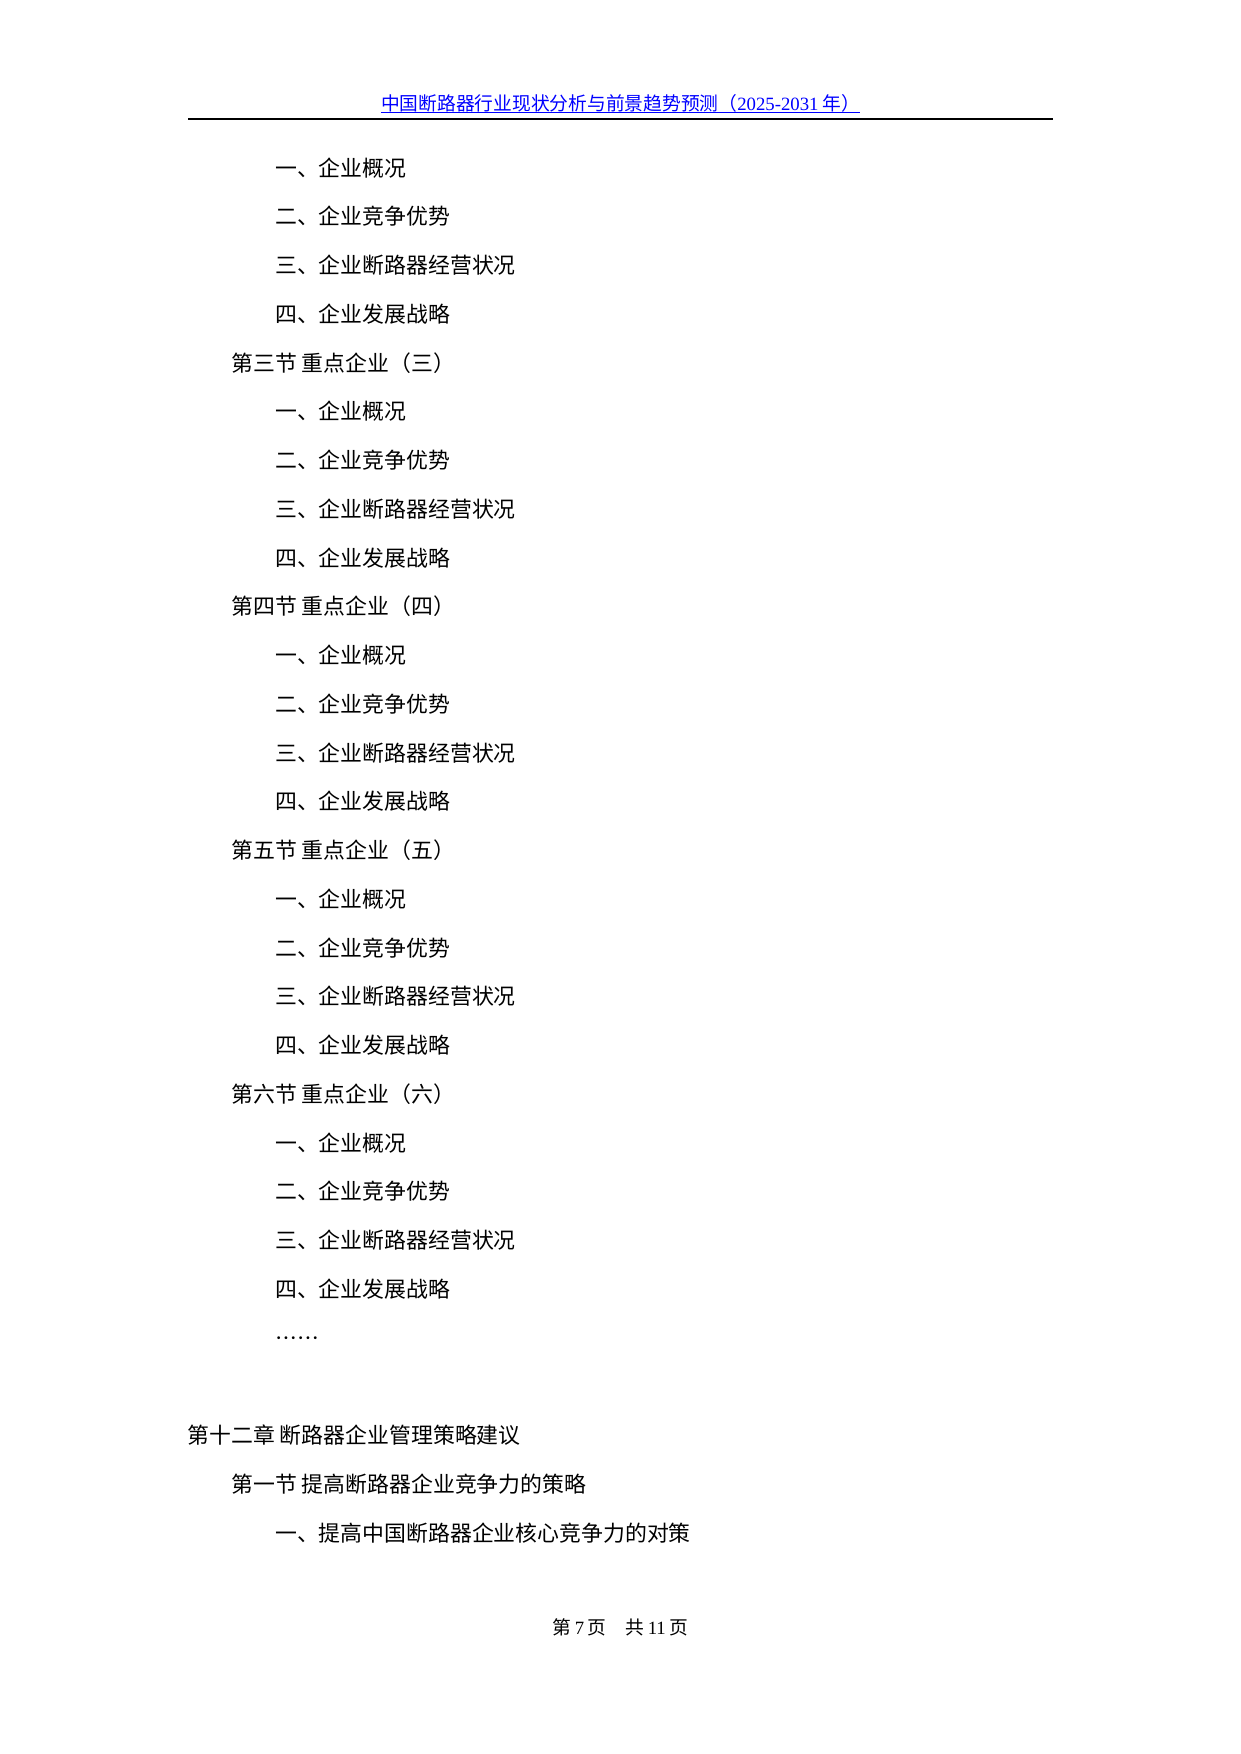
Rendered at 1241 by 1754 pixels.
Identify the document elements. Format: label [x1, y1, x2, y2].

text [187, 150, 1053, 1548]
